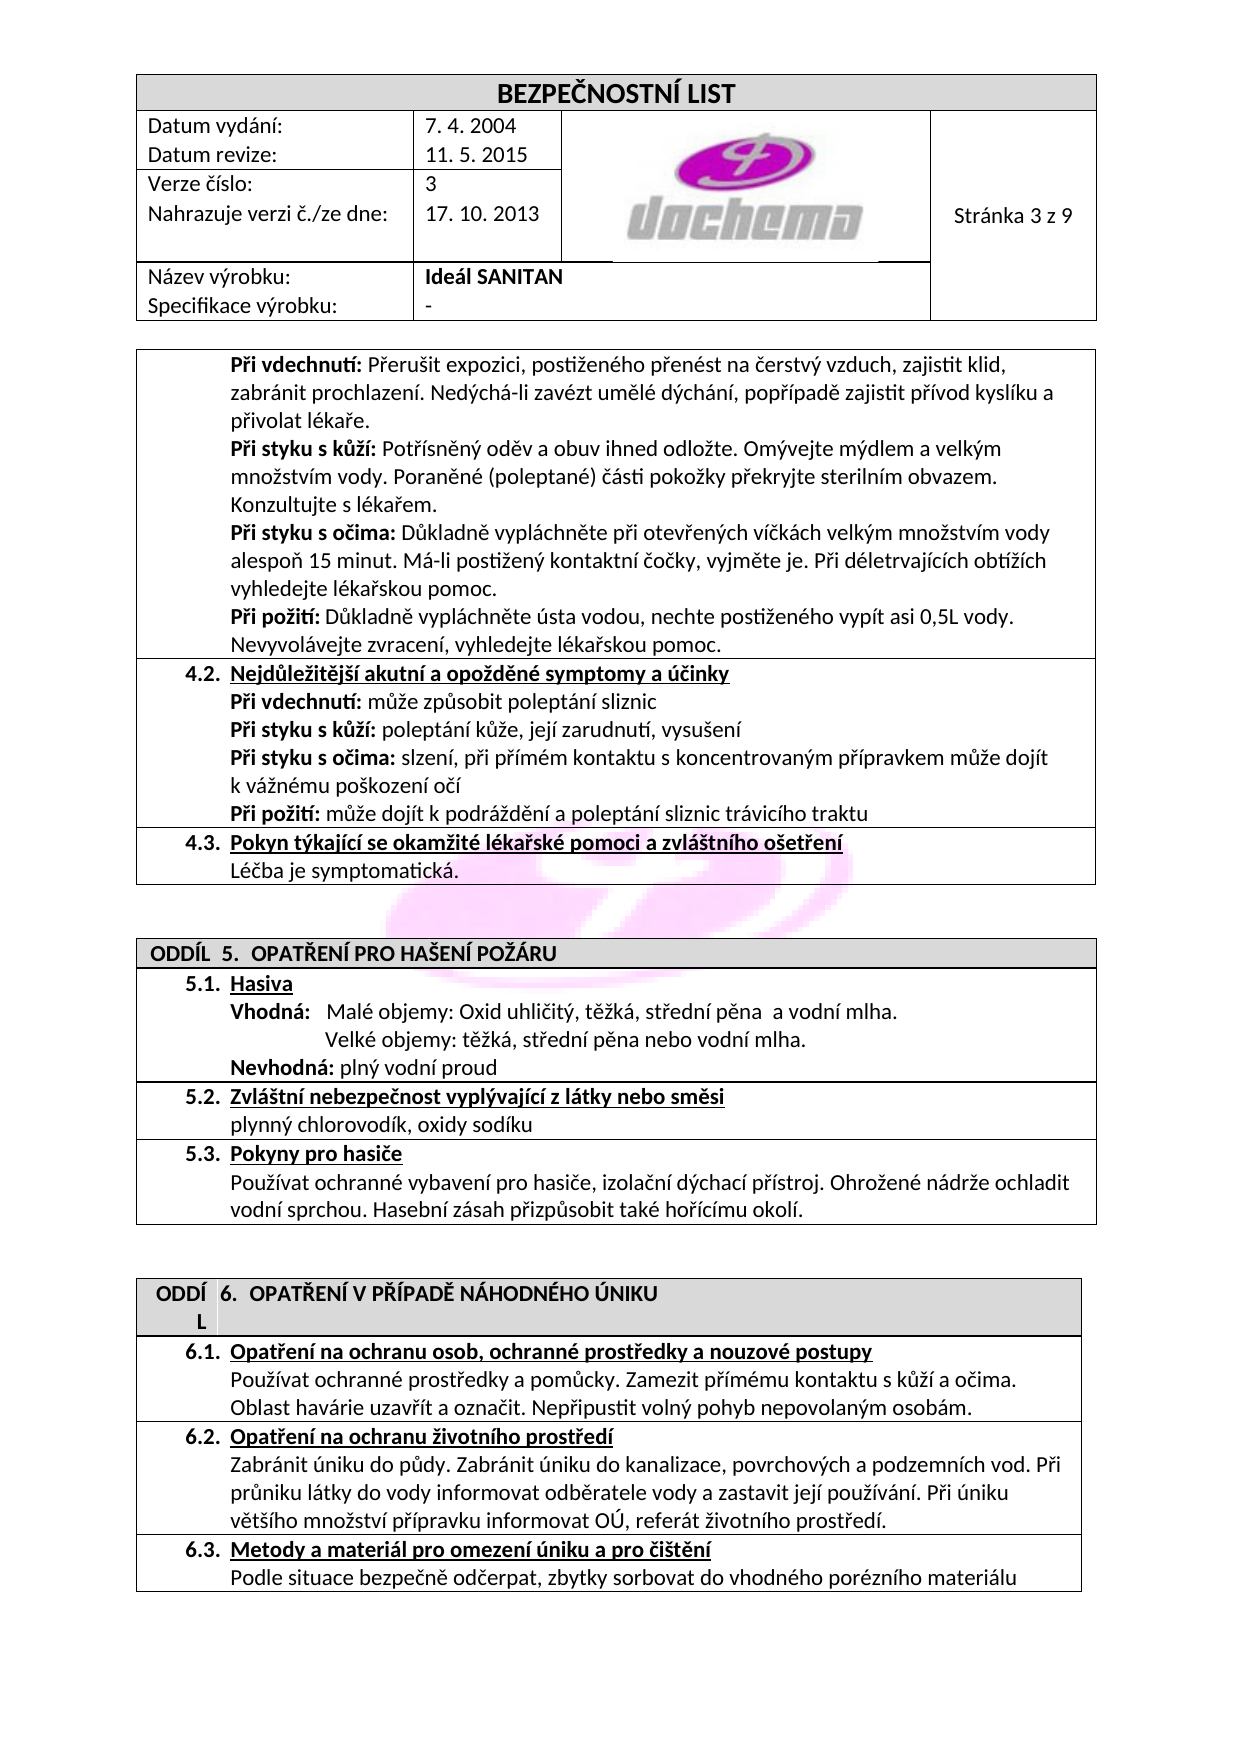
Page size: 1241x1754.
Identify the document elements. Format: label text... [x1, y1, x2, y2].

table_header ODDÍL [137, 1279, 217, 1335]
table_header Hasiva Vhodná: Malé objemy: Oxid uhličitý, těžká, střední pěna a vodní mlha. Velké objemy: těžká, střední pěna nebo vodní mlha. Nevhodná: plný vodní proud [137, 969, 1096, 1081]
table_header Opatření na ochranu osob, ochranné prostředky a nouzové postupy Používat ochranné prostředky a pomůcky. Zamezit přímému kontaktu s kůží a očima. Oblast havárie uzavřít a označit. Nepřipustit volný pohyb nepovolaným osobám. [137, 1337, 1081, 1421]
table_header ODDÍL [137, 939, 221, 967]
table_cell Pokyn týkající se okamžité lékařské pomoci a zvláštního ošetření Léčba je symptomatická. [137, 828, 1095, 884]
table_cell Pokyny pro hasiče Používat ochranné vybavení pro hasiče, izolační dýchací přístroj. Ohrožené nádrže ochladit vodní sprchou. Hasební zásah přizpůsobit také hořícímu okolí. [137, 1140, 1096, 1224]
table_cell Zvláštní nebezpečnost vyplývající z látky nebo směsi plynný chlorovodík, oxidy sodíku [137, 1083, 1096, 1138]
table_header OPATŘENÍ PRO HAŠENÍ POŽÁRU [221, 939, 1096, 967]
table_cell Nejdůležitější akutní a opožděné symptomy a účinky Při vdechnutí: může způsobit poleptání sliznic Při styku s kůží: poleptání kůže, její zarudnutí, vysušení Při styku s očima: slzení, při přímém kontaktu s koncentrovaným přípravkem může dojít k vážnému poškození očí Při požití: může dojít k podráždění a poleptání sliznic trávicího traktu [137, 659, 1095, 827]
table_cell Opatření na ochranu životního prostředí Zabránit úniku do půdy. Zabránit úniku do kanalizace, povrchových a podzemních vod. Při průniku látky do vody informovat odběratele vody a zastavit její používání. Při úniku většího množství přípravku informovat OÚ, referát životního prostředí. [137, 1422, 1081, 1534]
table_header OPATŘENÍ V PŘÍPADĚ NÁHODNÉHO ÚNIKU [218, 1279, 1081, 1335]
picture [612, 111, 879, 262]
